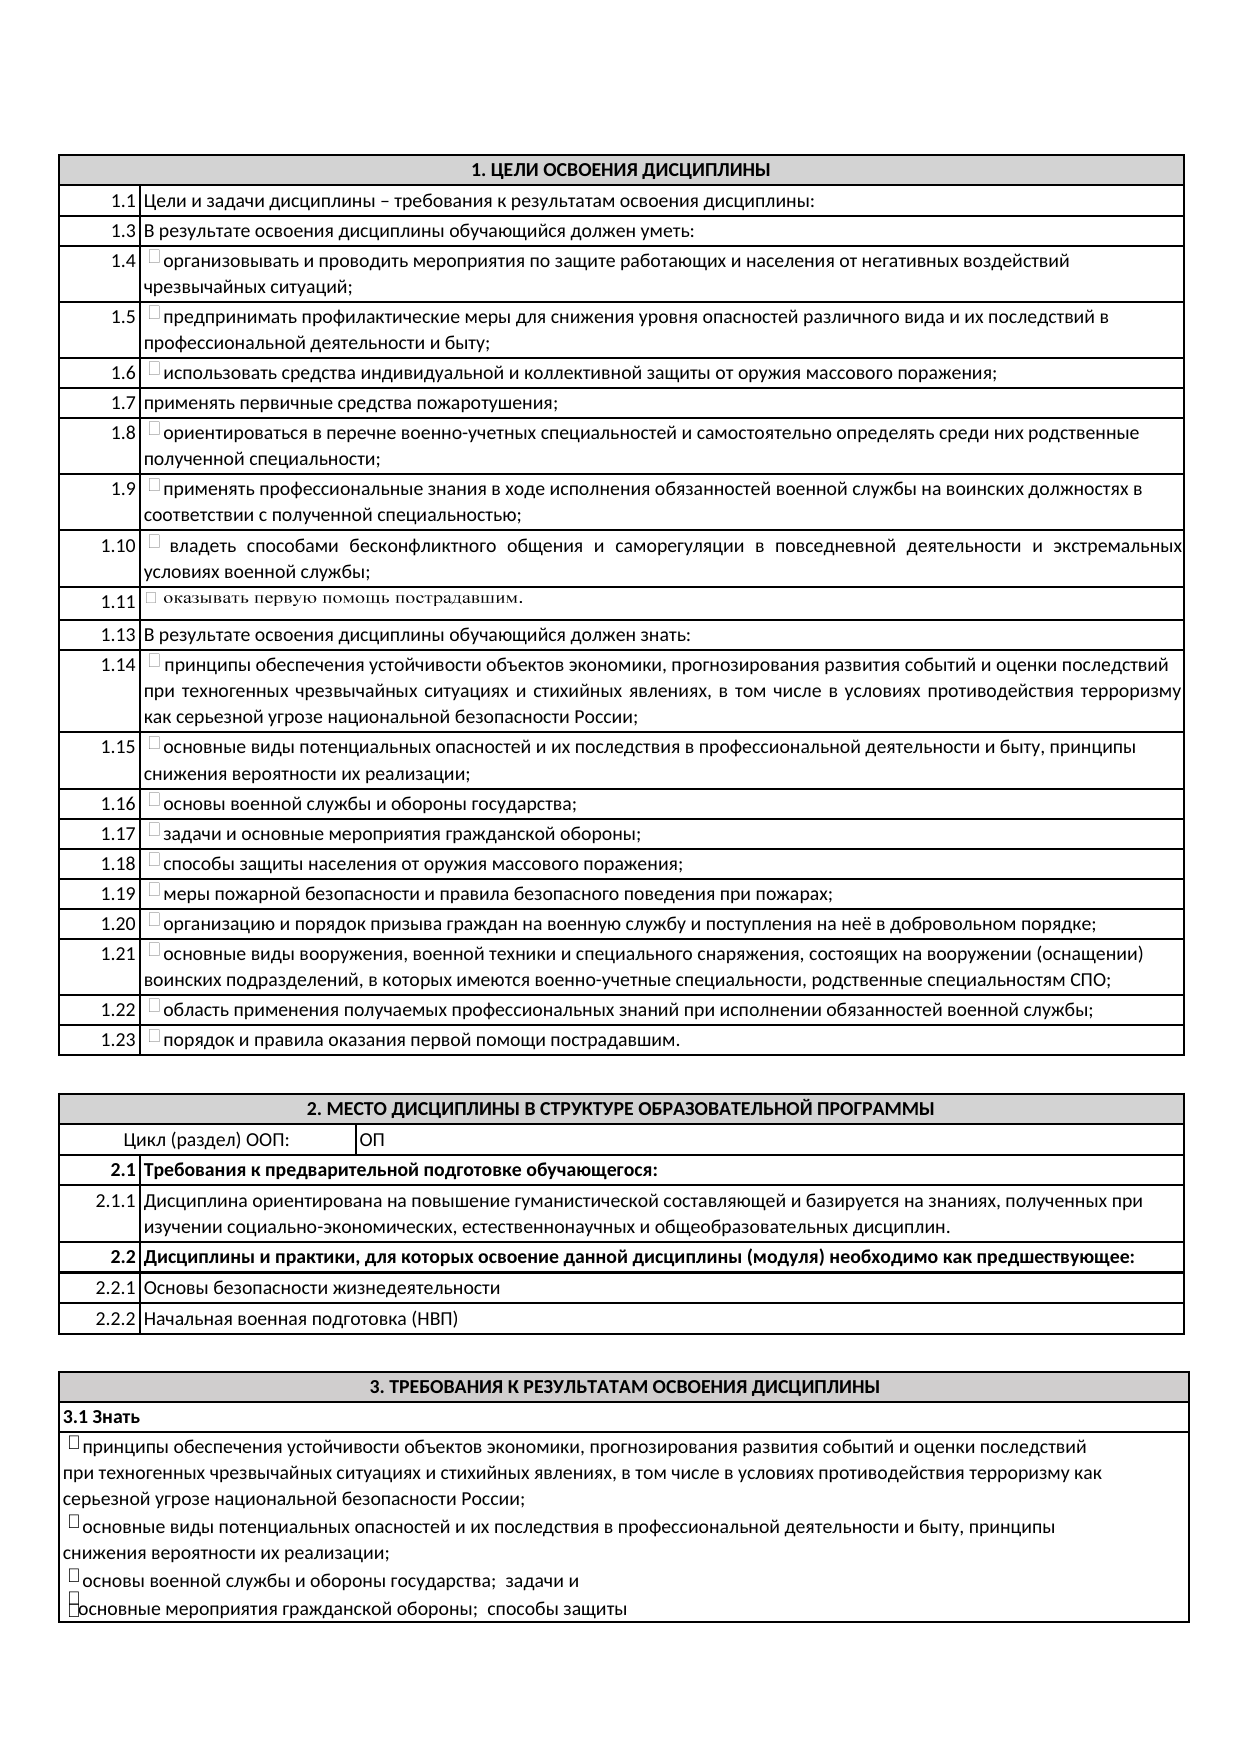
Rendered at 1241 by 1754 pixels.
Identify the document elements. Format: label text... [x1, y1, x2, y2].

table_cell задачи и основные мероприятия гражданской обороны; [141, 820, 1183, 848]
table_cell 1.5 [60, 303, 139, 357]
table_cell 1.15 [60, 733, 139, 787]
table_cell область применения получаемых профессиональных знаний при исполнении обязанностей военной службы; [141, 996, 1183, 1024]
table_cell 1.13 [60, 621, 139, 649]
table_cell меры пожарной безопасности и правила безопасного поведения при пожарах; [141, 880, 1183, 908]
table_cell 1.9 [60, 475, 139, 529]
table_cell применять профессиональные знания в ходе исполнения обязанностей военной службы на воинских должностях в соответствии с полученной специальностью; [141, 475, 1183, 529]
table_cell В результате освоения дисциплины обучающийся должен уметь: [141, 217, 1183, 244]
table_cell ОП [357, 1125, 1183, 1154]
table_cell Цикл (раздел) ООП: [60, 1125, 355, 1154]
table_cell 2.2.1 [60, 1274, 139, 1302]
picture [143, 588, 533, 606]
table_cell В результате освоения дисциплины обучающийся должен знать: [141, 621, 1183, 649]
table_cell Цели и задачи дисциплины – требования к результатам освоения дисциплины: [141, 186, 1183, 214]
table_header 2. МЕСТО ДИСЦИПЛИНЫ В СТРУКТУРЕ ОБРАЗОВАТЕЛЬНОЙ ПРОГРАММЫ [60, 1095, 1183, 1123]
table_cell 1.4 [60, 247, 139, 301]
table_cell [60, 1433, 1188, 1621]
table_cell основы военной службы и обороны государства; [141, 790, 1183, 817]
table_cell 1.23 [60, 1026, 139, 1054]
table_cell Начальная военная подготовка (НВП) [141, 1304, 1183, 1332]
table_cell Основы безопасности жизнедеятельности [141, 1274, 1183, 1302]
table_cell [141, 588, 1183, 619]
table_cell 1.10 [60, 531, 139, 586]
table_cell Требования к предварительной подготовке обучающегося: [141, 1156, 1183, 1184]
table_cell основные виды вооружения, военной техники и специального снаряжения, состоящих на вооружении (оснащении) воинских подразделений, в которых имеются военно-учетные специальности, родственные специальностям СПО; [141, 940, 1183, 994]
table_cell порядок и правила оказания первой помощи пострадавшим. [141, 1026, 1183, 1054]
table_cell 1.17 [60, 820, 139, 848]
table_header 1. ЦЕЛИ ОСВОЕНИЯ ДИСЦИПЛИНЫ [60, 156, 1183, 184]
table_cell организовывать и проводить мероприятия по защите работающих и населения от негативных воздействий чрезвычайных ситуаций; [141, 247, 1183, 301]
table_cell предпринимать профилактические меры для снижения уровня опасностей различного вида и их последствий в профессиональной деятельности и быту; [141, 303, 1183, 357]
table_cell 2.2.2 [60, 1304, 139, 1332]
table_cell использовать средства индивидуальной и коллективной защиты от оружия массового поражения; [141, 359, 1183, 387]
table_cell владеть способами бесконфликтного общения и саморегуляции в повседневной деятельности и экстремальных условиях военной службы; [141, 531, 1183, 586]
table_cell 1.21 [60, 940, 139, 994]
table_cell Дисциплина ориентирована на повышение гуманистической составляющей и базируется на знаниях, полученных при изучении социально-экономических, естественнонаучных и общеобразовательных дисциплин. [141, 1186, 1183, 1241]
table_cell 1.8 [60, 419, 139, 473]
table_cell 1.11 [60, 588, 139, 619]
table_cell 3.1 Знать [60, 1403, 1188, 1431]
table_cell организацию и порядок призыва граждан на военную службу и поступления на неё в добровольном порядке; [141, 910, 1183, 938]
table_cell основные виды потенциальных опасностей и их последствия в профессиональной деятельности и быту, принципы снижения вероятности их реализации; [141, 733, 1183, 787]
table_cell Дисциплины и практики, для которых освоение данной дисциплины (модуля) необходимо как предшествующее: [141, 1243, 1183, 1271]
table_header 3. ТРЕБОВАНИЯ К РЕЗУЛЬТАТАМ ОСВОЕНИЯ ДИСЦИПЛИНЫ [60, 1373, 1188, 1401]
table_cell способы защиты населения от оружия массового поражения; [141, 850, 1183, 878]
table_cell 1.7 [60, 389, 139, 417]
table_cell 1.6 [60, 359, 139, 387]
table_cell 1.1 [60, 186, 139, 214]
table_cell 1.16 [60, 790, 139, 817]
table_cell ориентироваться в перечне военно-учетных специальностей и самостоятельно определять среди них родственные полученной специальности; [141, 419, 1183, 473]
table_cell 2.1.1 [60, 1186, 139, 1241]
table_cell принципы обеспечения устойчивости объектов экономики, прогнозирования развития событий и оценки последствий при техногенных чрезвычайных ситуациях и стихийных явлениях, в том числе в условиях противодействия терроризму как серьезной угрозе национальной безопасности России; [141, 651, 1183, 731]
table_cell 1.20 [60, 910, 139, 938]
table_cell 1.19 [60, 880, 139, 908]
table_cell 2.2 [60, 1243, 139, 1271]
table_cell 2.1 [60, 1156, 139, 1184]
table_cell 1.14 [60, 651, 139, 731]
table_cell применять первичные средства пожаротушения; [141, 389, 1183, 417]
table_cell 1.22 [60, 996, 139, 1024]
table_cell 1.3 [60, 217, 139, 244]
table_cell 1.18 [60, 850, 139, 878]
